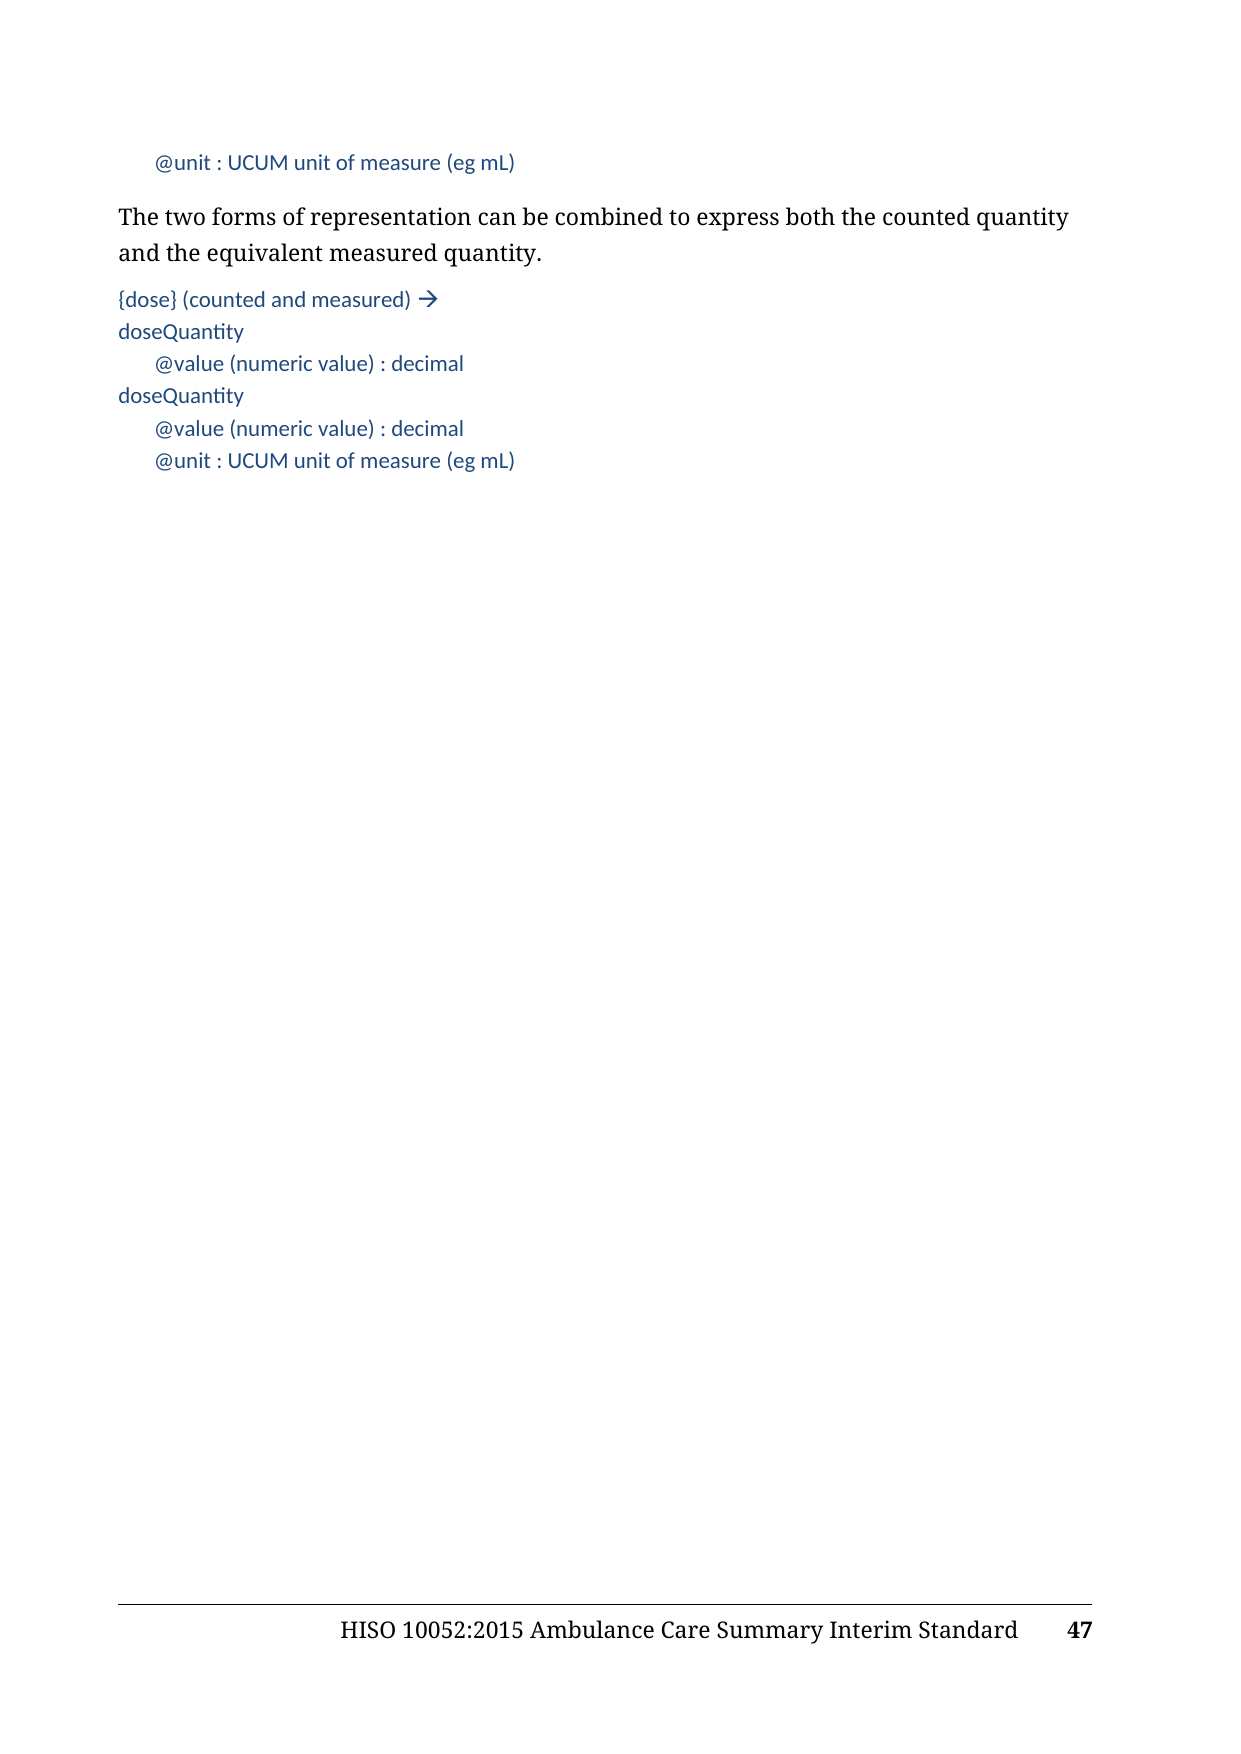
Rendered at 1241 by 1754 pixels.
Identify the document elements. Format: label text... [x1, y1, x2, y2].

text doseQuantity [118, 317, 1092, 345]
text @value (numeric value) : decimal [118, 349, 1092, 377]
text {dose} (counted and measured) [118, 285, 1092, 313]
text @unit : UCUM unit of measure (eg mL) [118, 446, 1092, 474]
text doseQuantity [118, 382, 1092, 410]
text @value (numeric value) : decimal [118, 414, 1092, 442]
text The two forms of representation can be combined to express both the counted quantity and the equivalent measured quantity. [118, 201, 1092, 268]
text @unit : UCUM unit of measure (eg mL) [118, 148, 1092, 176]
